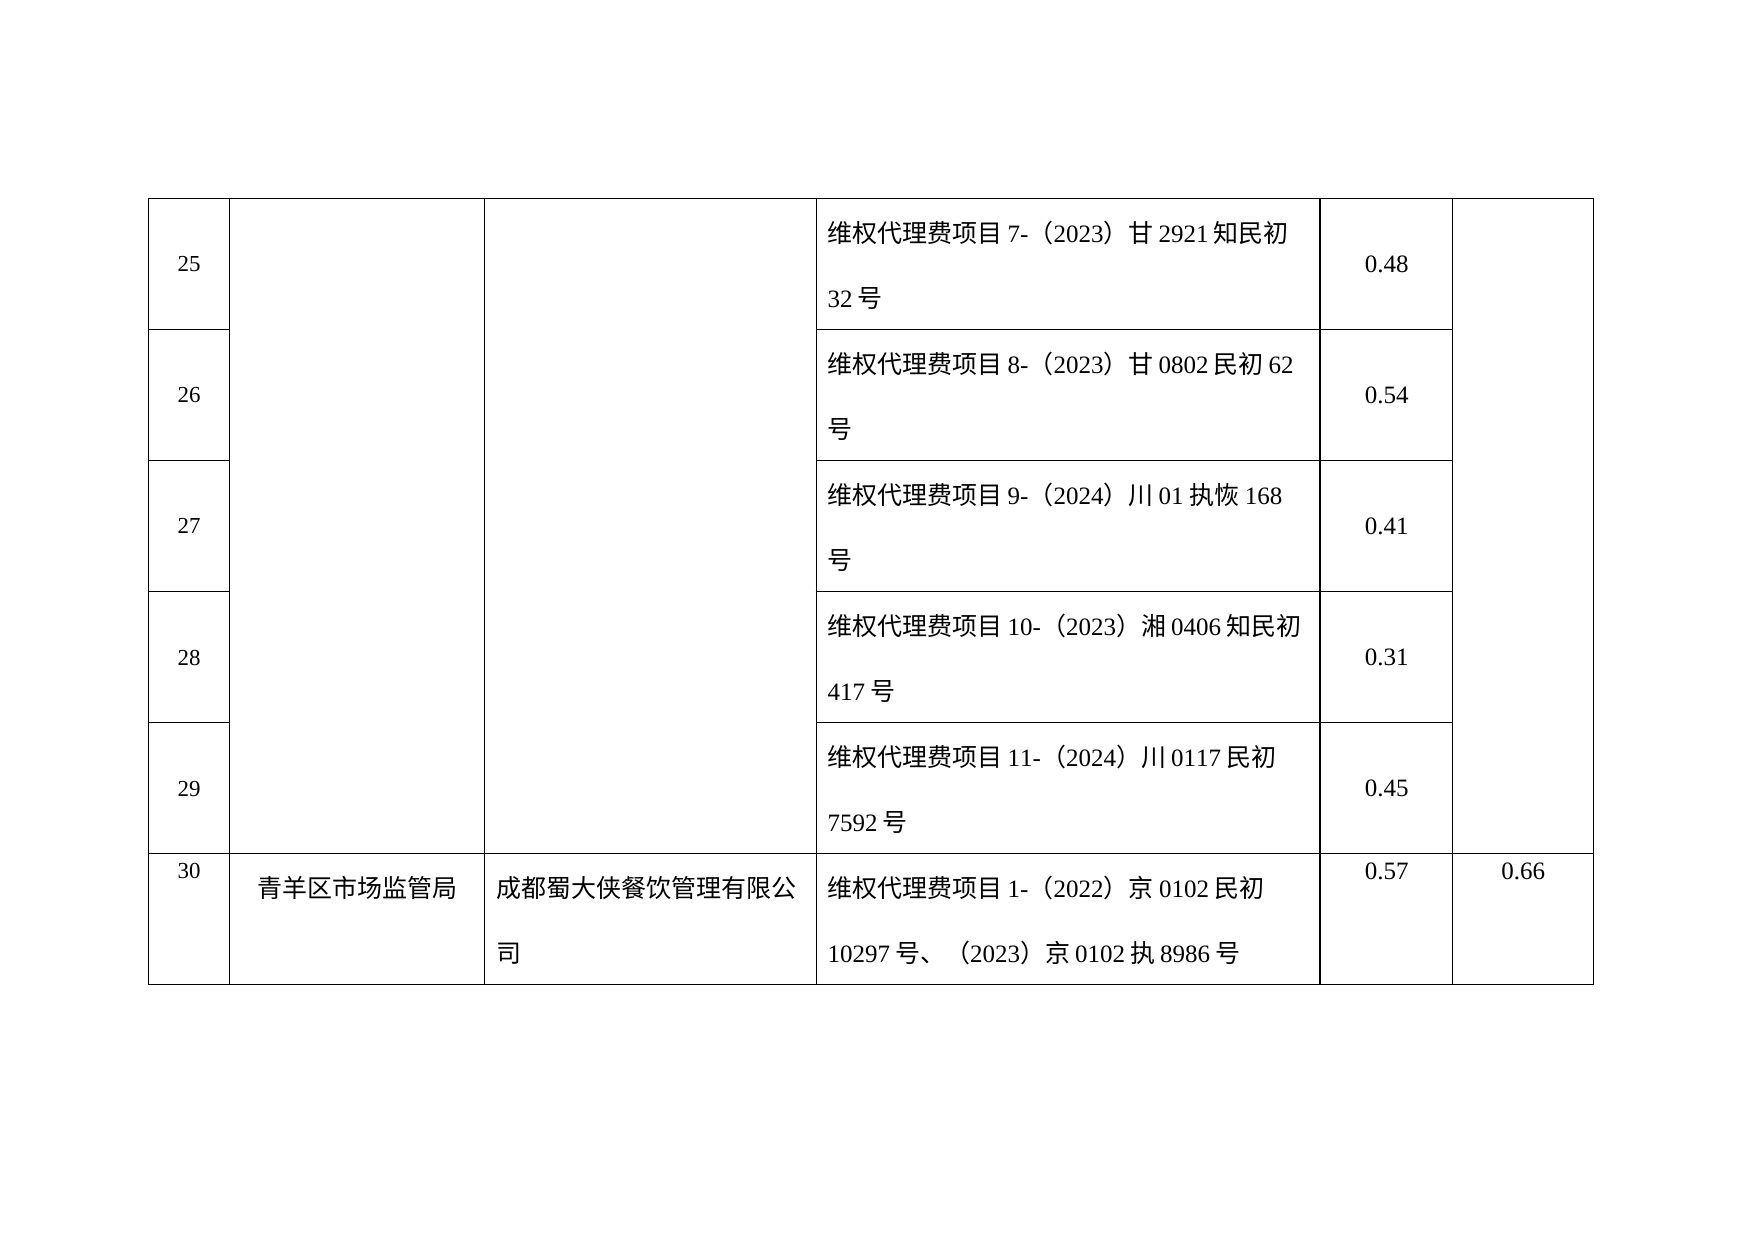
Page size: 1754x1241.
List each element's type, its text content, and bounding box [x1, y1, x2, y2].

table_cell 0.54 [1321, 330, 1452, 460]
table_cell 0.45 [1321, 723, 1452, 853]
table_cell 29 [149, 723, 229, 853]
table_cell 26 [149, 330, 229, 460]
table_cell 0.41 [1321, 461, 1452, 591]
table_cell 维权代理费项目8-（2023）甘0802民初62号 [817, 330, 1319, 460]
table_cell 0.31 [1321, 592, 1452, 722]
table_cell 维权代理费项目10-（2023）湘0406知民初417号 [817, 592, 1319, 722]
table_cell 27 [149, 461, 229, 591]
table_cell 30 [149, 854, 229, 984]
table_cell 维权代理费项目11-（2024）川0117民初7592号 [817, 723, 1319, 853]
table_cell 28 [149, 592, 229, 722]
table_cell 25 [149, 199, 229, 329]
table_cell 维权代理费项目9-（2024）川01 执恢168 号 [817, 461, 1319, 591]
table_cell 维权代理费项目1-（2022）京 0102民初10297号、（2023）京0102执8986号 [817, 854, 1319, 984]
table_cell 维权代理费项目7-（2023）甘2921知民初32号 [817, 199, 1319, 329]
table_cell 0.57 [1321, 854, 1452, 984]
table_cell 0.66 [1453, 854, 1593, 984]
table_cell 0.48 [1321, 199, 1452, 329]
table_cell 青羊区市场监管局 [230, 854, 484, 984]
table_cell 成都蜀大侠餐饮管理有限公司 [485, 854, 816, 984]
